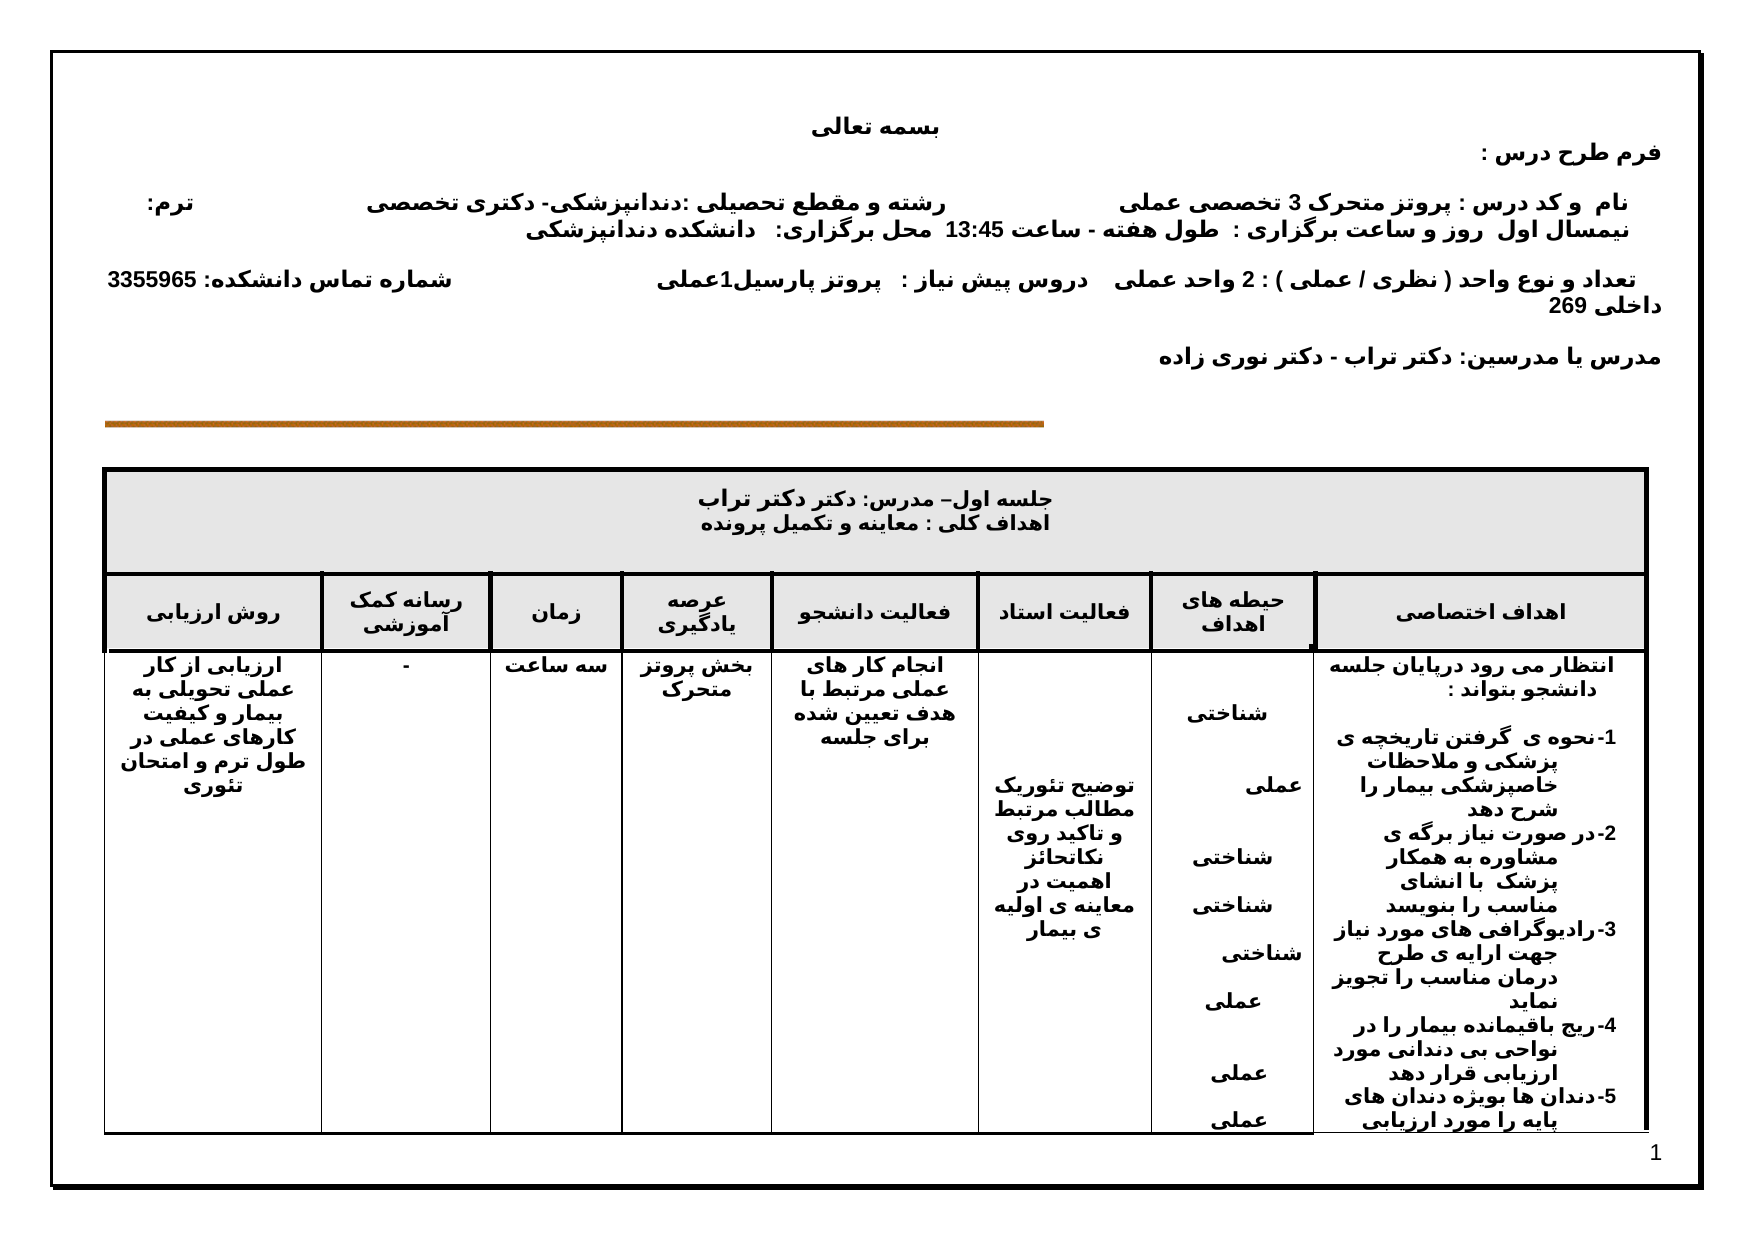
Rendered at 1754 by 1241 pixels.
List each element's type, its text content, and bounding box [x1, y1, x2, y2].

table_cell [979, 653, 1151, 1132]
table_header جلسه اول– مدرس: دکتر دکتر تراب اهداف کلی : معاینه و تکمیل پرونده [107, 472, 1644, 571]
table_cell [105, 649, 321, 1132]
table_cell روش ارزیابی [107, 576, 320, 648]
picture [105, 416, 1044, 433]
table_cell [1152, 653, 1313, 1132]
table_cell فعالیت استاد [980, 576, 1149, 648]
text بسمه تعالی [89, 113, 1662, 139]
text نیمسال اول روز و ساعت برگزاری : طول هفته - ساعت 13:45 محل برگزاری: دانشکده دندانپزشکی [89, 216, 1662, 242]
table_cell زمان [493, 576, 620, 648]
text مدرس یا مدرسین: دکتر تراب - دکتر نوری زاده [89, 343, 1662, 369]
table_cell اهداف اختصاصی [1318, 576, 1644, 648]
table_cell سه ساعت [491, 653, 621, 1132]
table_cell رسانه کمک آموزشی [324, 576, 488, 648]
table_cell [772, 653, 978, 1132]
table_cell بخش پروتز متحرک [623, 653, 771, 1132]
table_cell - [322, 653, 490, 1132]
text تعداد و نوع واحد ( نظری / عملی ) : 2 واحد عملی دروس پیش نیاز : پروتز پارسیل1عملی شماره تماس دانشکده: 3355965 داخلی 269 [89, 266, 1662, 319]
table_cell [1314, 653, 1646, 1132]
table_cell عرصه یادگیری [624, 576, 770, 648]
text فرم طرح درس : [89, 139, 1662, 165]
table_cell فعالیت دانشجو [774, 576, 976, 648]
table_cell حیطه های اهداف [1153, 576, 1313, 648]
text نام و کد درس : پروتز متحرک 3 تخصصی عملی رشته و مقطع تحصیلی :دندانپزشکی- دکتری تخصصی ترم: [89, 189, 1662, 216]
